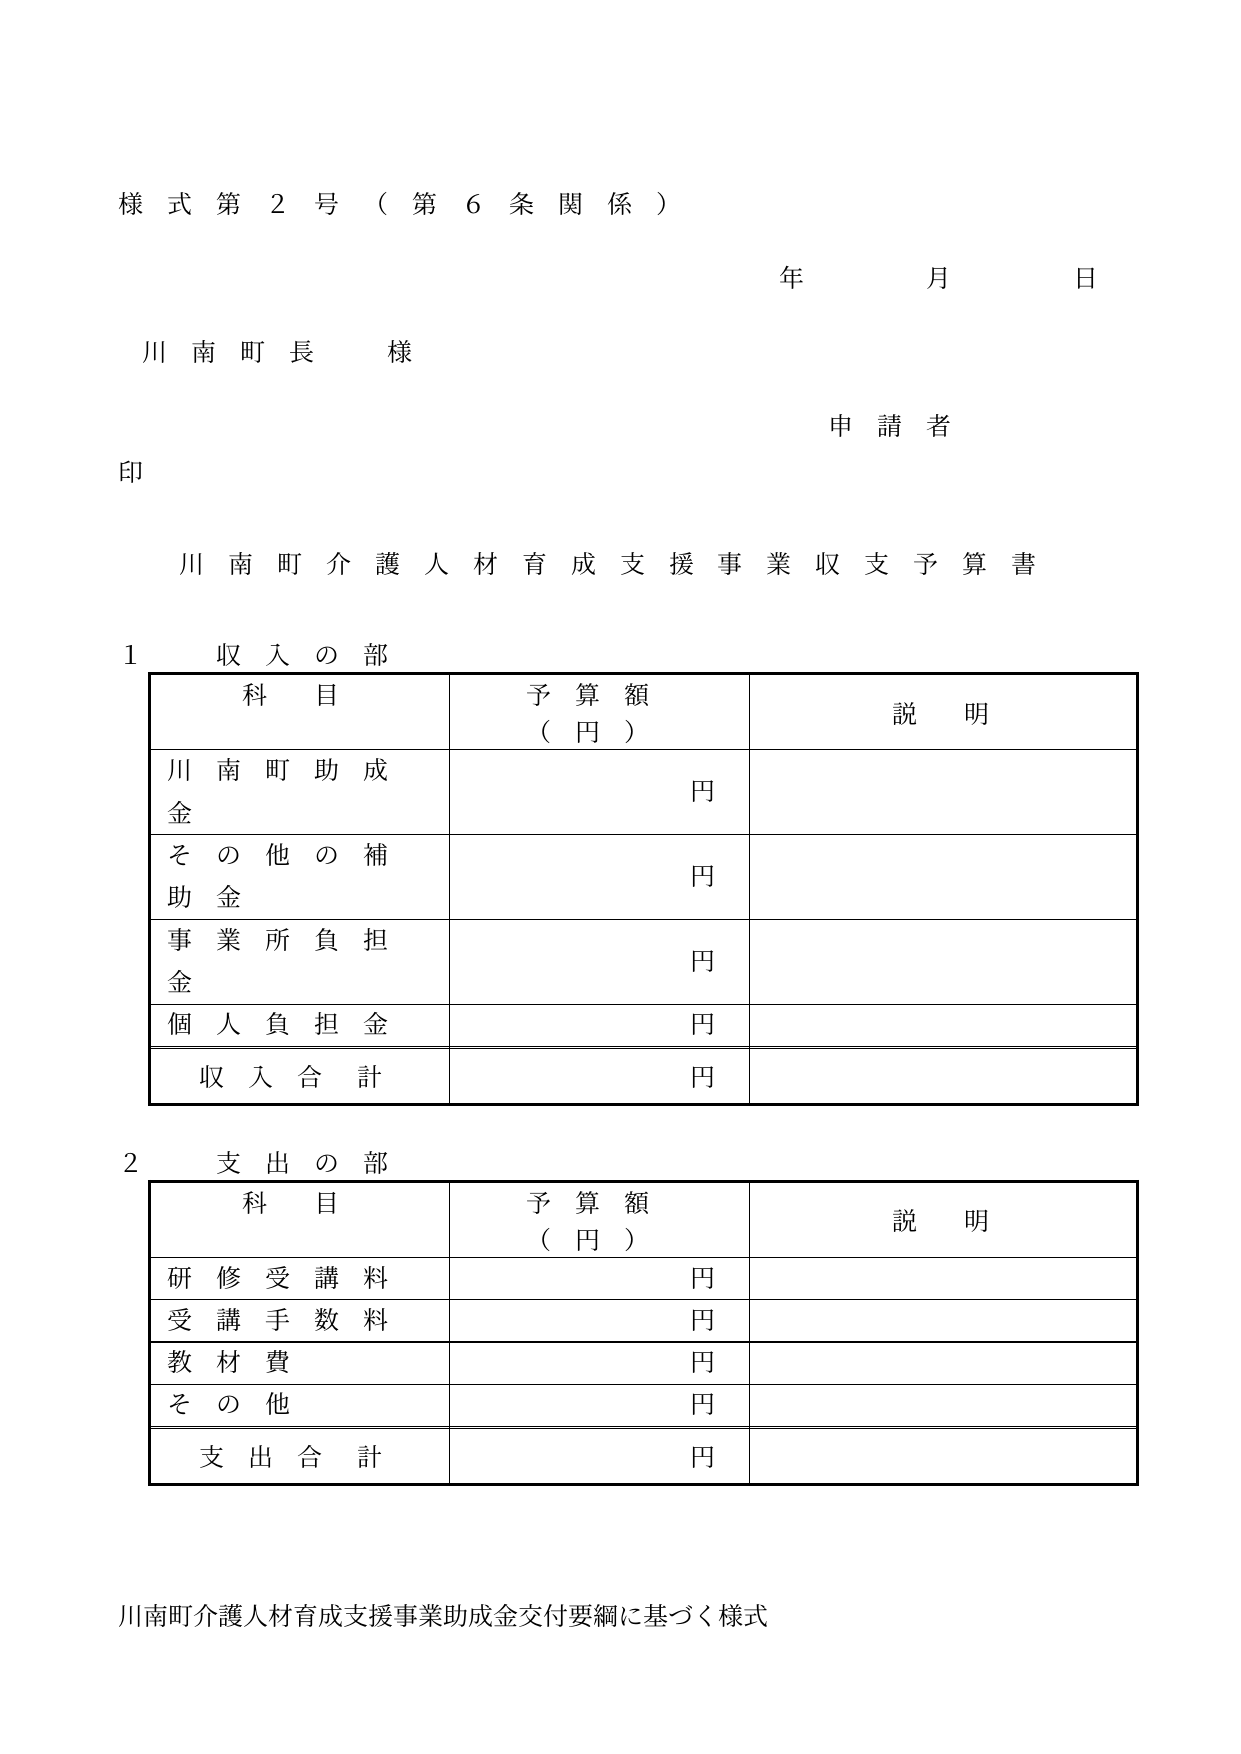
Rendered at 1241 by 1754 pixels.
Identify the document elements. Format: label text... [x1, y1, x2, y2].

text 様式第２号（第６条関係） [118, 184, 1122, 221]
text 年 月 日 [118, 258, 1122, 295]
table_cell 研修受講料 [151, 1258, 449, 1299]
table_cell 円 [450, 1049, 749, 1103]
table_cell 円 [450, 1300, 749, 1341]
table_cell 円 [450, 1343, 749, 1384]
text １ 収入の部 [118, 635, 1122, 672]
table_cell 円 [450, 920, 749, 1004]
table_header 説明 [750, 675, 1136, 749]
table_cell 円 [450, 1258, 749, 1299]
table_cell 円 [450, 1429, 749, 1483]
table_cell [750, 1429, 1136, 1483]
table_cell [750, 1005, 1136, 1046]
table_cell [750, 1258, 1136, 1299]
table_cell 受講手数料 [151, 1300, 449, 1341]
table_cell 収入合計 [151, 1049, 449, 1103]
table_cell 円 [450, 1385, 749, 1426]
table_cell 支出合計 [151, 1429, 449, 1483]
table_header 予算額（円） [450, 675, 749, 749]
text 申請者 印 [118, 406, 1122, 489]
table_cell [750, 1343, 1136, 1384]
table_cell 円 [450, 750, 749, 834]
table_cell [750, 1300, 1136, 1341]
table_cell [750, 835, 1136, 919]
table_cell 円 [450, 835, 749, 919]
table_cell [750, 1049, 1136, 1103]
table_cell [750, 1385, 1136, 1426]
table_cell その他 [151, 1385, 449, 1426]
text 川南町長 様 [118, 332, 1122, 369]
table_cell 教材費 [151, 1343, 449, 1384]
table_cell 川南町助成金 [151, 750, 449, 834]
text 川南町介護人材育成支援事業収支予算書 [118, 544, 1122, 581]
table_cell [750, 920, 1136, 1004]
text ２ 支出の部 [118, 1143, 1122, 1180]
table_header 科目 [151, 1183, 449, 1257]
table_header 科目 [151, 675, 449, 749]
table_cell 個人負担金 [151, 1005, 449, 1046]
table_cell その他の補助金 [151, 835, 449, 919]
table_header 説明 [750, 1183, 1136, 1257]
table_cell 円 [450, 1005, 749, 1046]
table_header 予算額（円） [450, 1183, 749, 1257]
table_cell [750, 750, 1136, 834]
table_cell 事業所負担金 [151, 920, 449, 1004]
